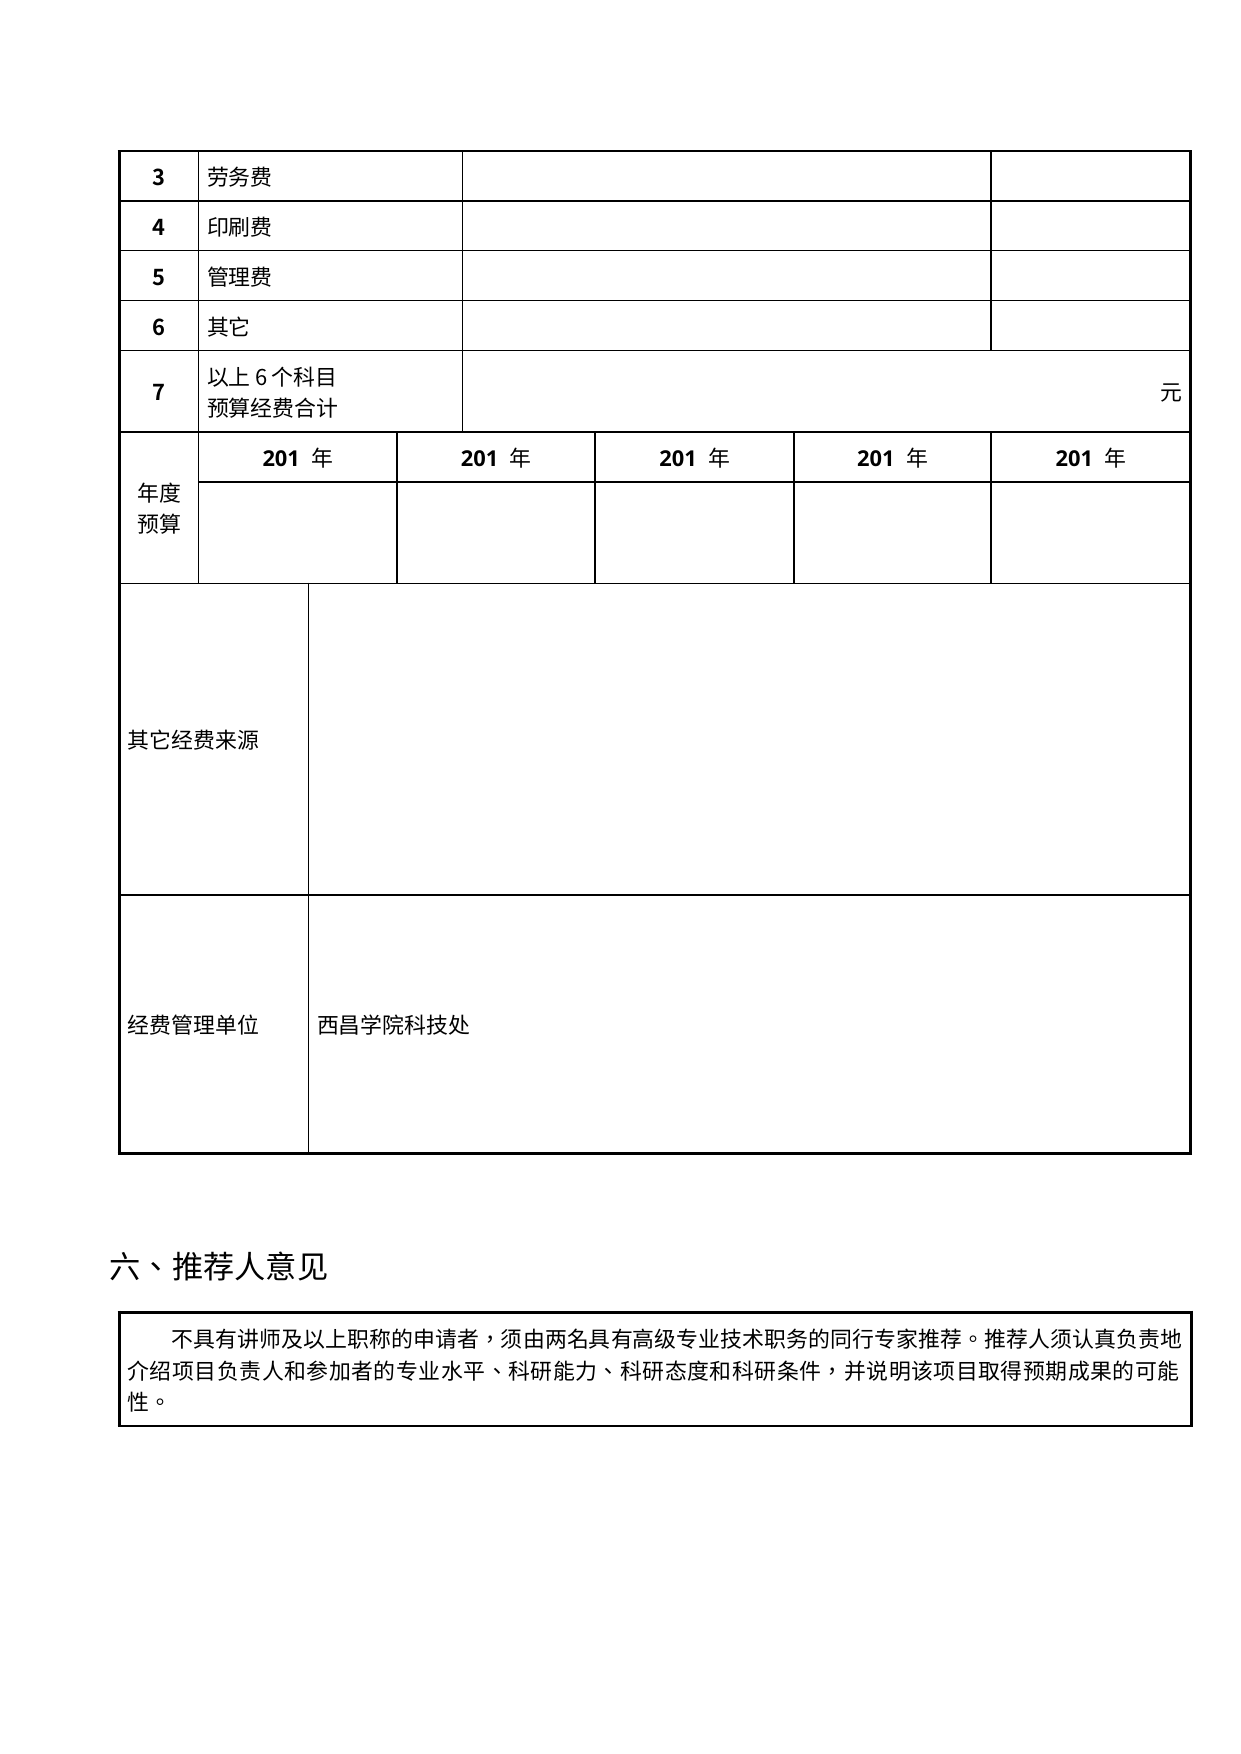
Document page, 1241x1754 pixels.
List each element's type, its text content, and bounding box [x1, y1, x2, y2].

table_cell [992, 483, 1189, 582]
table_cell [309, 584, 1189, 894]
table_cell 201 年 [795, 433, 990, 481]
table_cell 其它经费来源 [121, 584, 308, 894]
table_cell [992, 251, 1189, 300]
table_cell 年度 预算 [121, 433, 198, 582]
table_cell [992, 202, 1189, 250]
table_cell [992, 301, 1189, 349]
table_cell [463, 301, 990, 349]
table_header 不具有讲师及以上职称的申请者，须由两名具有高级专业技术职务的同行专家推荐。推荐人须认真负责地介绍项目负责人和参加者的专业水平、科研能力、科研态度和科研条件，并说明该项目取得预期成果的可能性。 [121, 1314, 1190, 1425]
table_cell 201 年 [398, 433, 594, 481]
table_cell 西昌学院科技处 [309, 896, 1189, 1152]
text 六、推荐人意见 [109, 1243, 1081, 1288]
table_cell 5 [121, 251, 198, 300]
table_cell 印刷费 [199, 202, 462, 250]
table_cell 3 [121, 152, 198, 200]
table_cell 7 [121, 351, 198, 431]
table_cell [463, 251, 990, 300]
table_cell 201 年 [596, 433, 793, 481]
table_cell 元 [463, 351, 1189, 431]
table_cell [795, 483, 990, 582]
table_cell 以上6个科目 预算经费合计 [199, 351, 462, 431]
table_cell 劳务费 [199, 152, 462, 200]
table_cell 经费管理单位 [121, 896, 308, 1152]
table_cell 4 [121, 202, 198, 250]
table_cell 201 年 [992, 433, 1189, 481]
table_cell [463, 202, 990, 250]
table_cell 201 年 [199, 433, 396, 481]
table_cell [199, 483, 396, 582]
table_cell [463, 152, 990, 200]
table_cell 其它 [199, 301, 462, 349]
table_cell [596, 483, 793, 582]
table_cell [992, 152, 1189, 200]
table_cell 6 [121, 301, 198, 349]
table_cell 管理费 [199, 251, 462, 300]
table_cell [398, 483, 594, 582]
